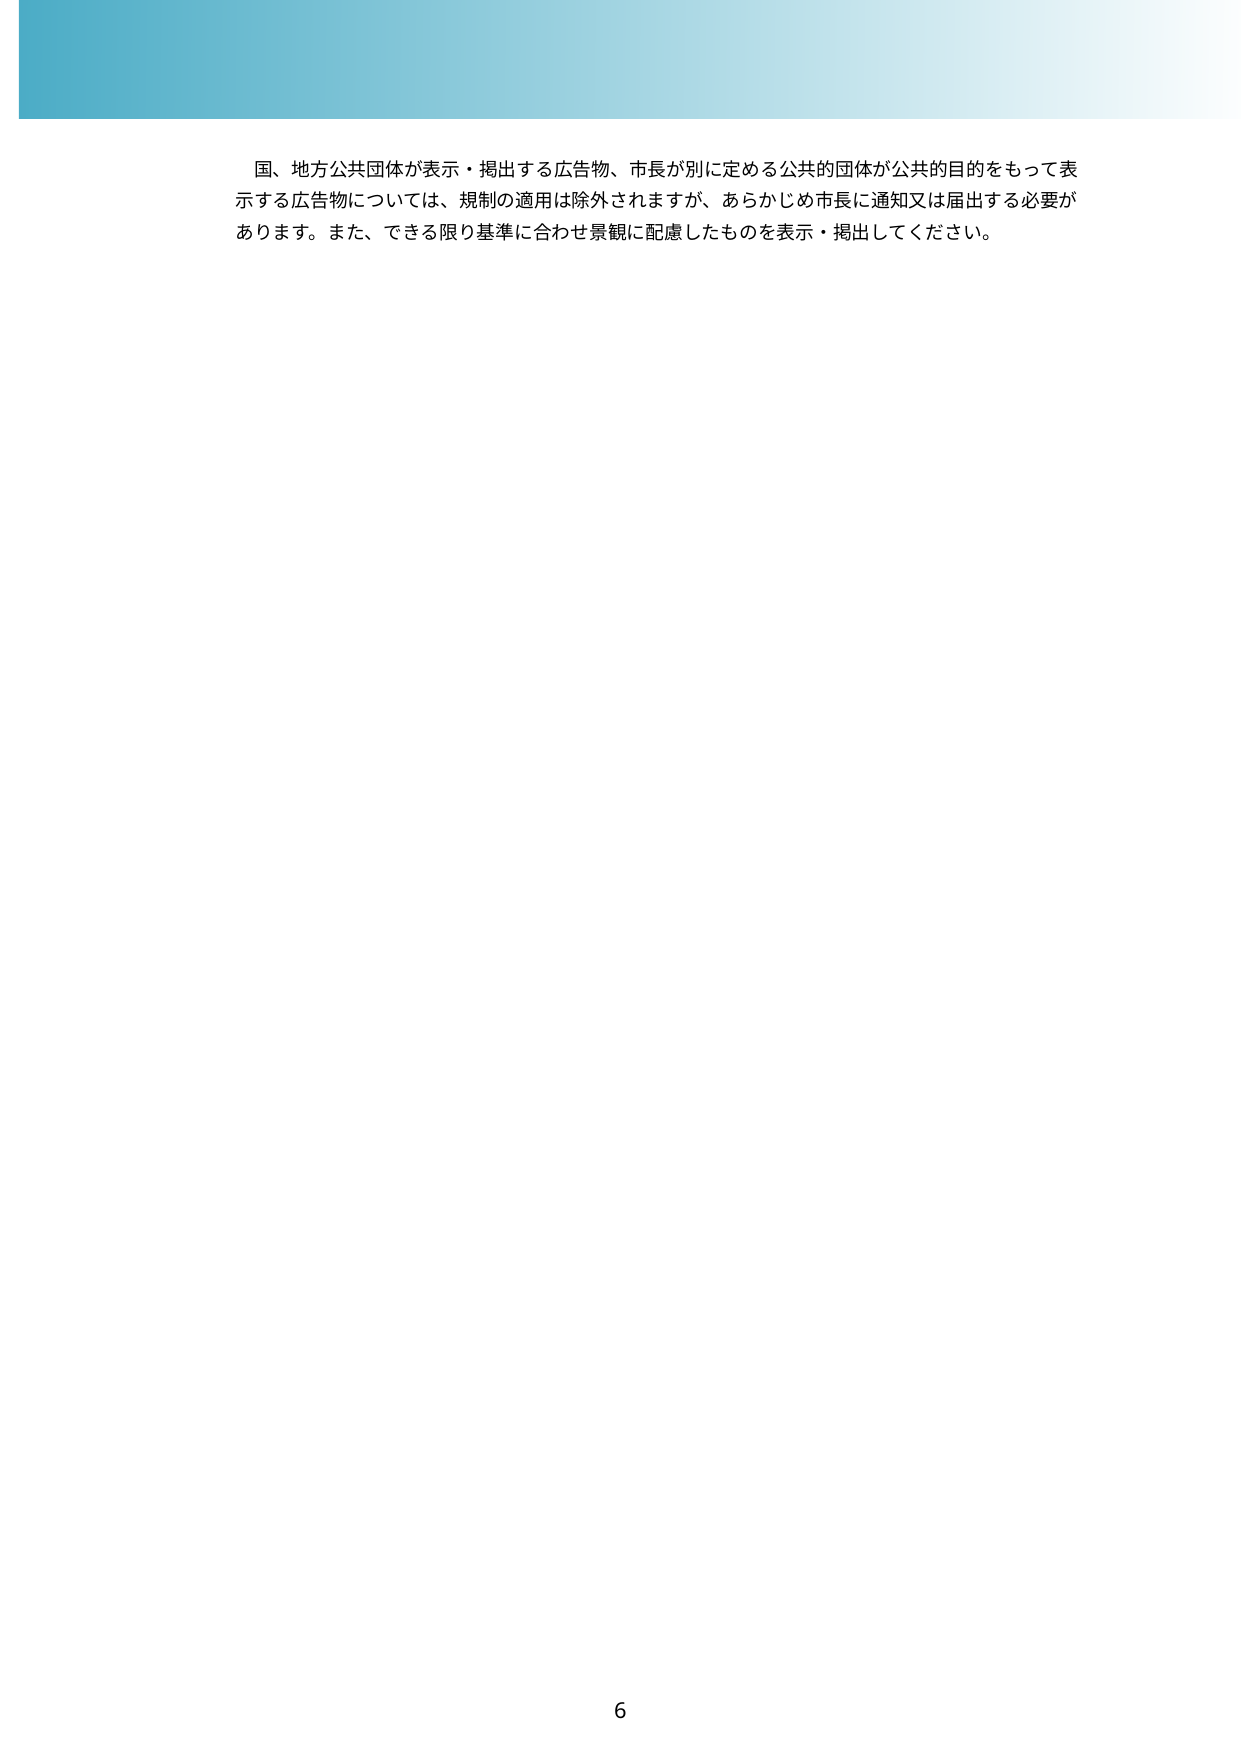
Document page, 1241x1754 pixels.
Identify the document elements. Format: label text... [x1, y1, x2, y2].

text 国、地方公共団体が表示・掲出する広告物、市長が別に定める公共的団体が公共的目的をもって表示する広告物については、規制の適用は除外されますが、あらかじめ市長に通知又は届出する必要があります。また、できる限り基準に合わせ景観に配慮したものを表示・掲出してください。 [235, 151, 1092, 244]
